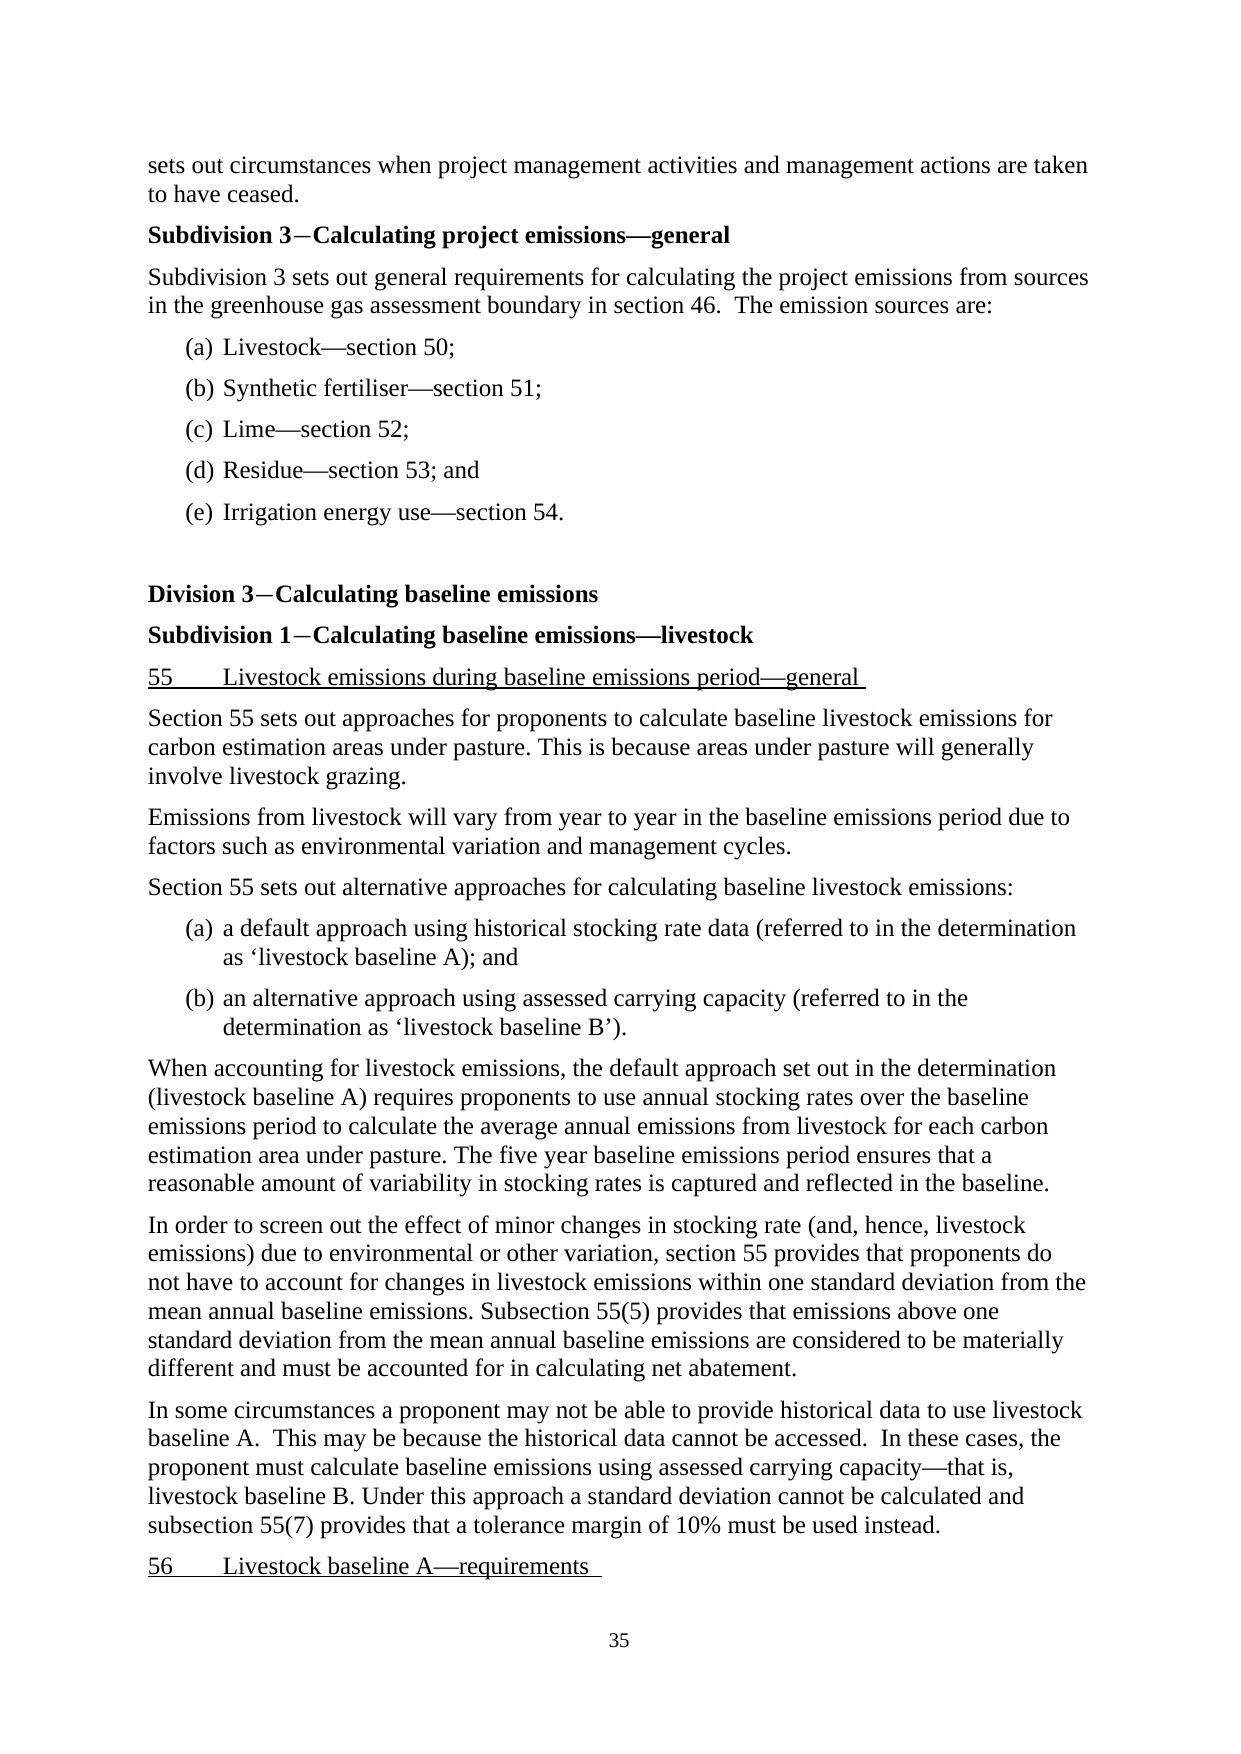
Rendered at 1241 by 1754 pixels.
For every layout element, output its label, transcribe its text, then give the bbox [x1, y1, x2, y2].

list Synthetic fertiliser—section 51; [185, 373, 1090, 402]
text Section 55 sets out alternative approaches for calculating baseline livestock emissions: [148, 872, 1090, 901]
list Lime—section 52; [185, 414, 1090, 443]
list a default approach using historical stocking rate data (referred to in the determination as ‘livestock baseline A); and [185, 913, 1090, 971]
text 56 Livestock baseline A—requirements [148, 1551, 1090, 1580]
text 55 Livestock emissions during baseline emissions period—general [148, 662, 1090, 691]
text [148, 150, 1090, 207]
text Section 55 sets out approaches for proponents to calculate baseline livestock emissions for carbon estimation areas under pasture. This is because areas under pasture will generally involve livestock grazing. [148, 703, 1090, 790]
text Emissions from livestock will vary from year to year in the baseline emissions period due to factors such as environmental variation and management cycles. [148, 802, 1090, 860]
list Irrigation energy use—section 54. [185, 497, 1090, 525]
text Subdivision 3—Calculating project emissions—general [148, 220, 1090, 249]
text In some circumstances a proponent may not be able to provide historical data to use livestock baseline A. This may be because the historical data cannot be accessed. In these cases, the proponent must calculate baseline emissions using assessed carrying capacity—that is, livestock baseline B. Under this approach a standard deviation cannot be calculated and subsection 55(7) provides that a tolerance margin of 10% must be used instead. [148, 1395, 1090, 1538]
text Subdivision 3 sets out general requirements for calculating the project emissions from sources in the greenhouse gas assessment boundary in section 46. The emission sources are: [148, 262, 1090, 319]
text Subdivision 1—Calculating baseline emissions—livestock [148, 621, 1090, 650]
text In order to screen out the effect of minor changes in stocking rate (and, hence, livestock emissions) due to environmental or other variation, section 55 provides that proponents do not have to account for changes in livestock emissions within one standard deviation from the mean annual baseline emissions. Subsection 55(5) provides that emissions above one standard deviation from the mean annual baseline emissions are considered to be materially different and must be accounted for in calculating net abatement. [148, 1210, 1090, 1382]
text When accounting for livestock emissions, the default approach set out in the determination (livestock baseline A) requires proponents to use annual stocking rates over the baseline emissions period to calculate the average annual emissions from livestock for each carbon estimation area under pasture. The five year baseline emissions period ensures that a reasonable amount of variability in stocking rates is captured and reflected in the baseline. [148, 1053, 1090, 1197]
list an alternative approach using assessed carrying capacity (referred to in the determination as ‘livestock baseline B’). [185, 983, 1090, 1041]
text Division 3—Calculating baseline emissions [148, 579, 1090, 608]
list Residue—section 53; and [185, 455, 1090, 484]
list Livestock—section 50; [185, 332, 1090, 360]
